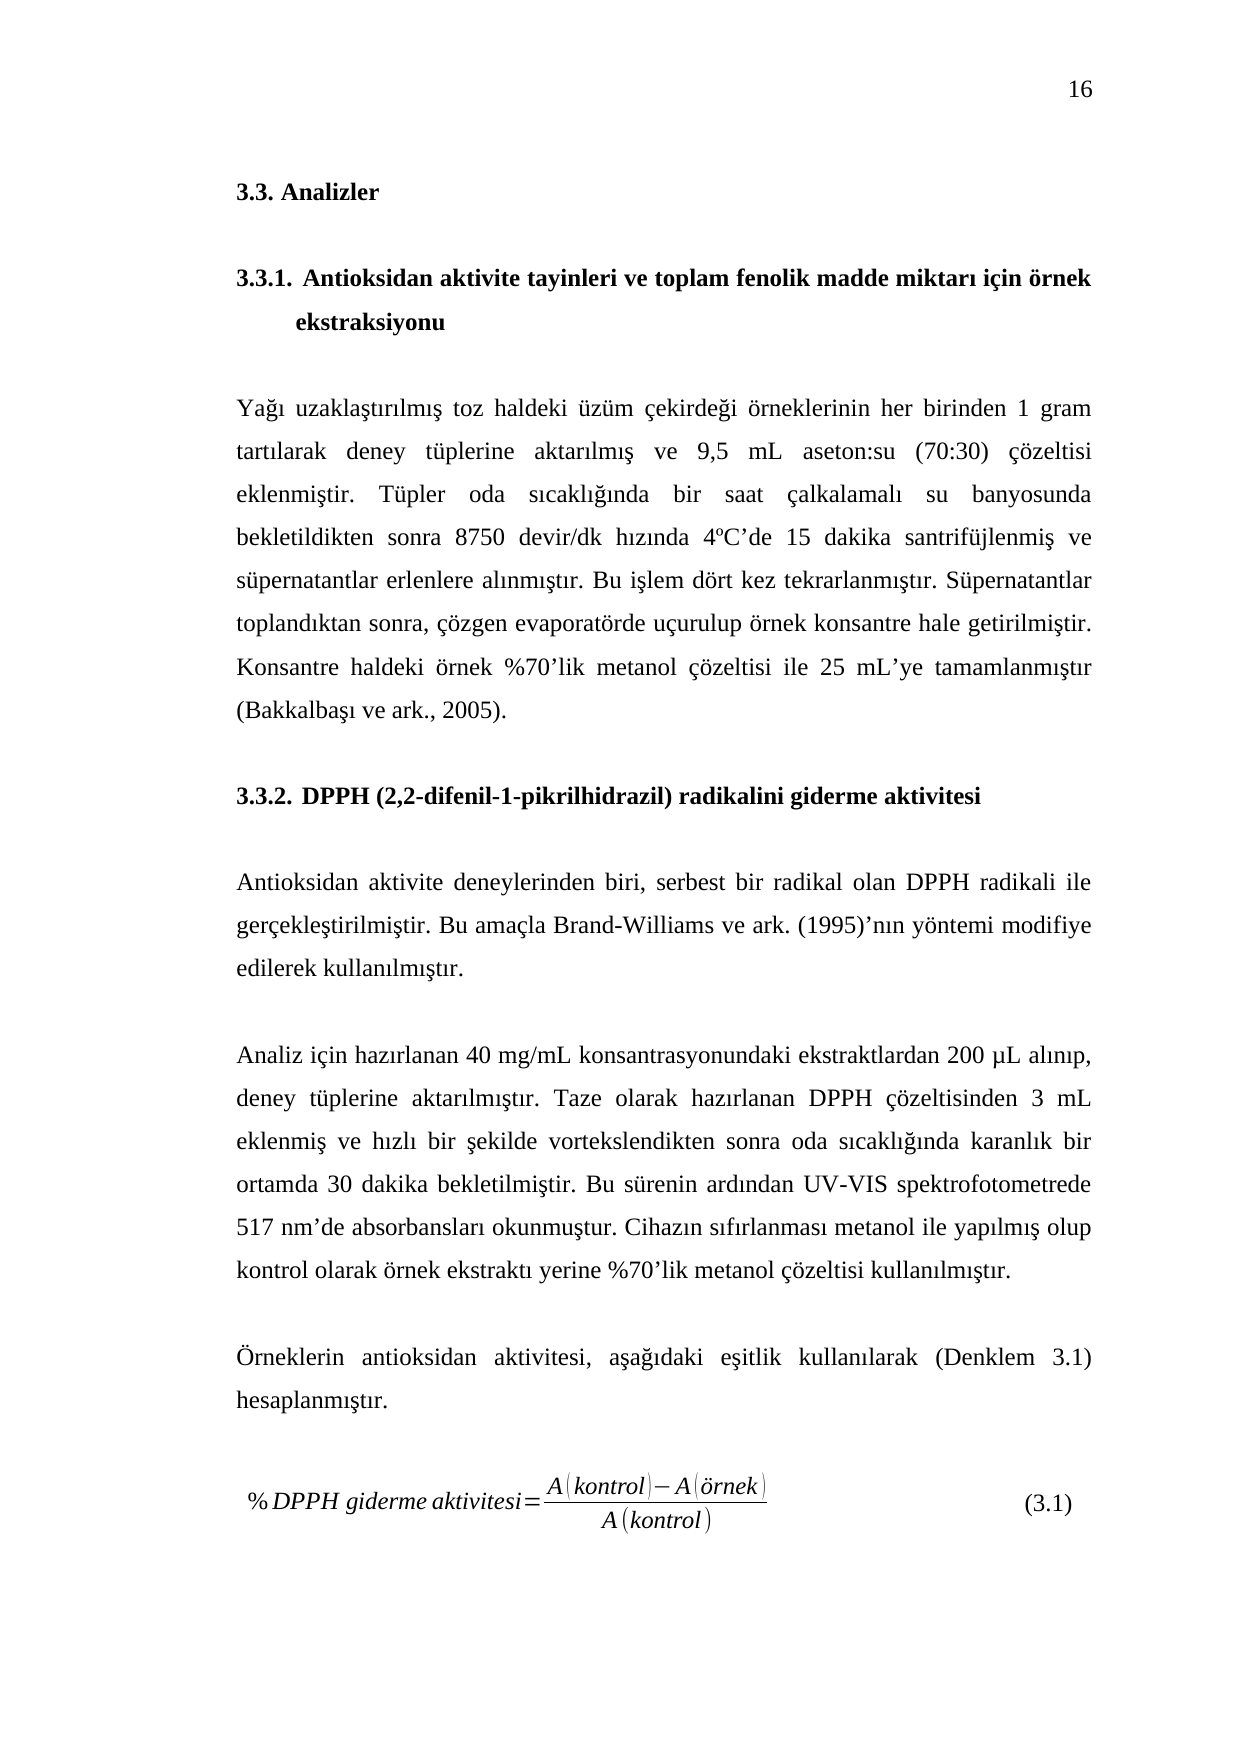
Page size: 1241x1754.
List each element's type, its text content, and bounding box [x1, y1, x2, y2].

text Yağı uzaklaştırılmış toz haldeki üzüm çekirdeği örneklerinin her birinden 1 gram tartılarak deney tüplerine aktarılmış ve 9,5 mL aseton:su (70:30) çözeltisi eklenmiştir. Tüpler oda sıcaklığında bir saat çalkalamalı su banyosunda bekletildikten sonra 8750 devir/dk hızında 4ºC’de 15 dakika santrifüjlenmiş ve süpernatantlar erlenlere alınmıştır. Bu işlem dört kez tekrarlanmıştır. Süpernatantlar toplandıktan sonra, çözgen evaporatörde uçurulup örnek konsantre hale getirilmiştir. Konsantre haldeki örnek %70’lik metanol çözeltisi ile 25 mL’ye tamamlanmıştır (Bakkalbaşı ve ark., 2005). [236, 393, 1092, 723]
text Analiz için hazırlanan 40 mg/mL konsantrasyonundaki ekstraktlardan 200 µL alınıp, deney tüplerine aktarılmıştır. Taze olarak hazırlanan DPPH çözeltisinden 3 mL eklenmiş ve hızlı bir şekilde vortekslendikten sonra oda sıcaklığında karanlık bir ortamda 30 dakika bekletilmiştir. Bu sürenin ardından UV-VIS spektrofotometrede 517 nm’de absorbansları okunmuştur. Cihazın sıfırlanması metanol ile yapılmış olup kontrol olarak örnek ekstraktı yerine %70’lik metanol çözeltisi kullanılmıştır. [236, 1040, 1092, 1284]
text Antioksidan aktivite deneylerinden biri, serbest bir radikal olan DPPH radikali ile gerçekleştirilmiştir. Bu amaçla Brand-Williams ve ark. (1995)’nın yöntemi modifiye edilerek kullanılmıştır. [236, 867, 1092, 982]
text Antioksidan aktivite tayinleri ve toplam fenolik madde miktarı için örnek ekstraksiyonu [236, 263, 1092, 335]
table_header (3.1) [236, 1471, 1092, 1548]
text Örneklerin antioksidan aktivitesi, aşağıdaki eşitlik kullanılarak (Denklem 3.1) hesaplanmıştır. [236, 1342, 1092, 1413]
text DPPH (2,2-difenil-1-pikrilhidrazil) radikalini giderme aktivitesi [236, 781, 1092, 810]
text Analizler [236, 177, 1092, 206]
